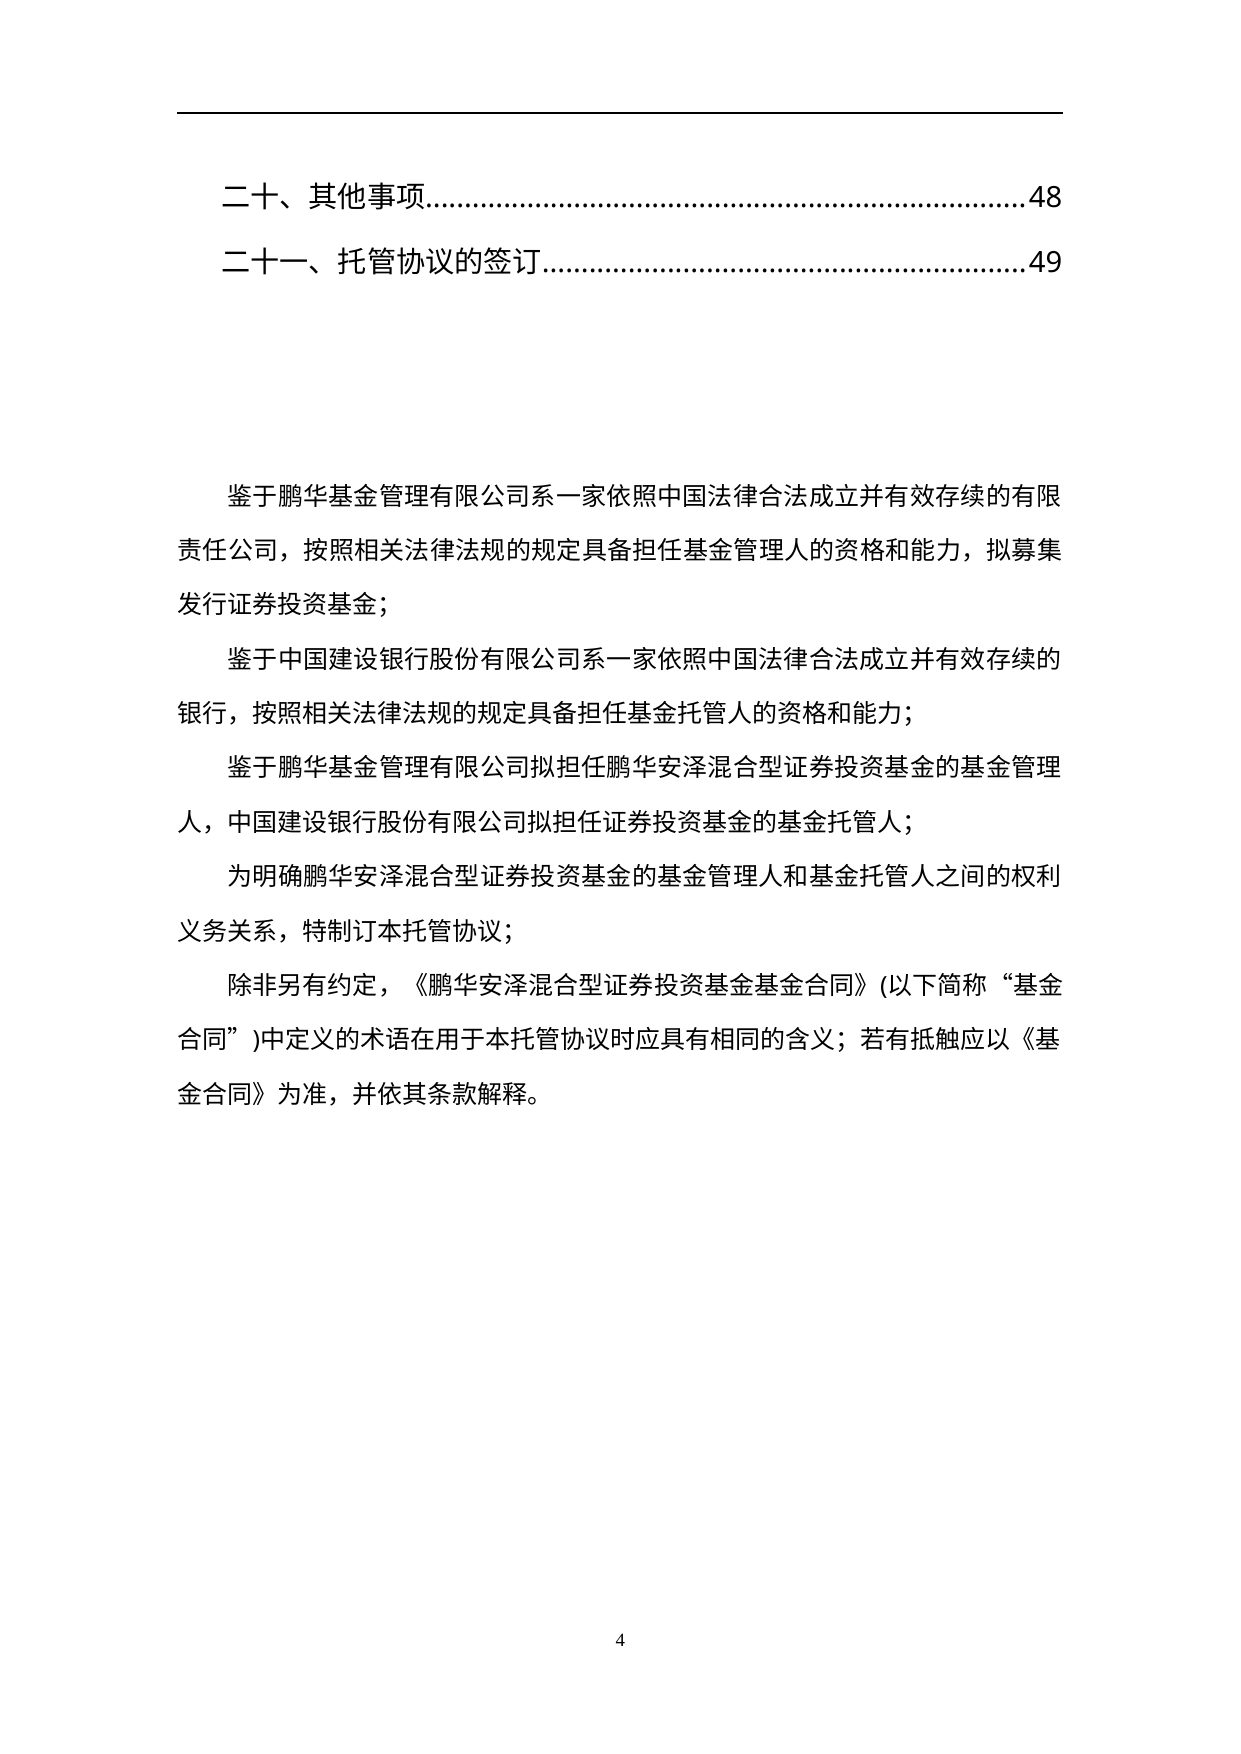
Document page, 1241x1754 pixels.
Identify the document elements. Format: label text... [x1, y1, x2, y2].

text 鉴于鹏华基金管理有限公司系一家依照中国法律合法成立并有效存续的有限责任公司，按照相关法律法规的规定具备担任基金管理人的资格和能力，拟募集发行证券投资基金； [177, 476, 1063, 621]
text 除非另有约定，《鹏华安泽混合型证券投资基金基金合同》(以下简称“基金合同”)中定义的术语在用于本托管协议时应具有相同的含义；若有抵触应以《基金合同》为准，并依其条款解释。 [177, 965, 1063, 1110]
text 为明确鹏华安泽混合型证券投资基金的基金管理人和基金托管人之间的权利义务关系，特制订本托管协议； [177, 857, 1063, 947]
text 二十、其他事项 48 [221, 162, 1063, 227]
text 鉴于鹏华基金管理有限公司拟担任鹏华安泽混合型证券投资基金的基金管理人，中国建设银行股份有限公司拟担任证券投资基金的基金托管人； [177, 748, 1063, 838]
text 鉴于中国建设银行股份有限公司系一家依照中国法律合法成立并有效存续的银行，按照相关法律法规的规定具备担任基金托管人的资格和能力； [177, 639, 1063, 730]
text 二十一、托管协议的签订 49 [221, 227, 1063, 292]
